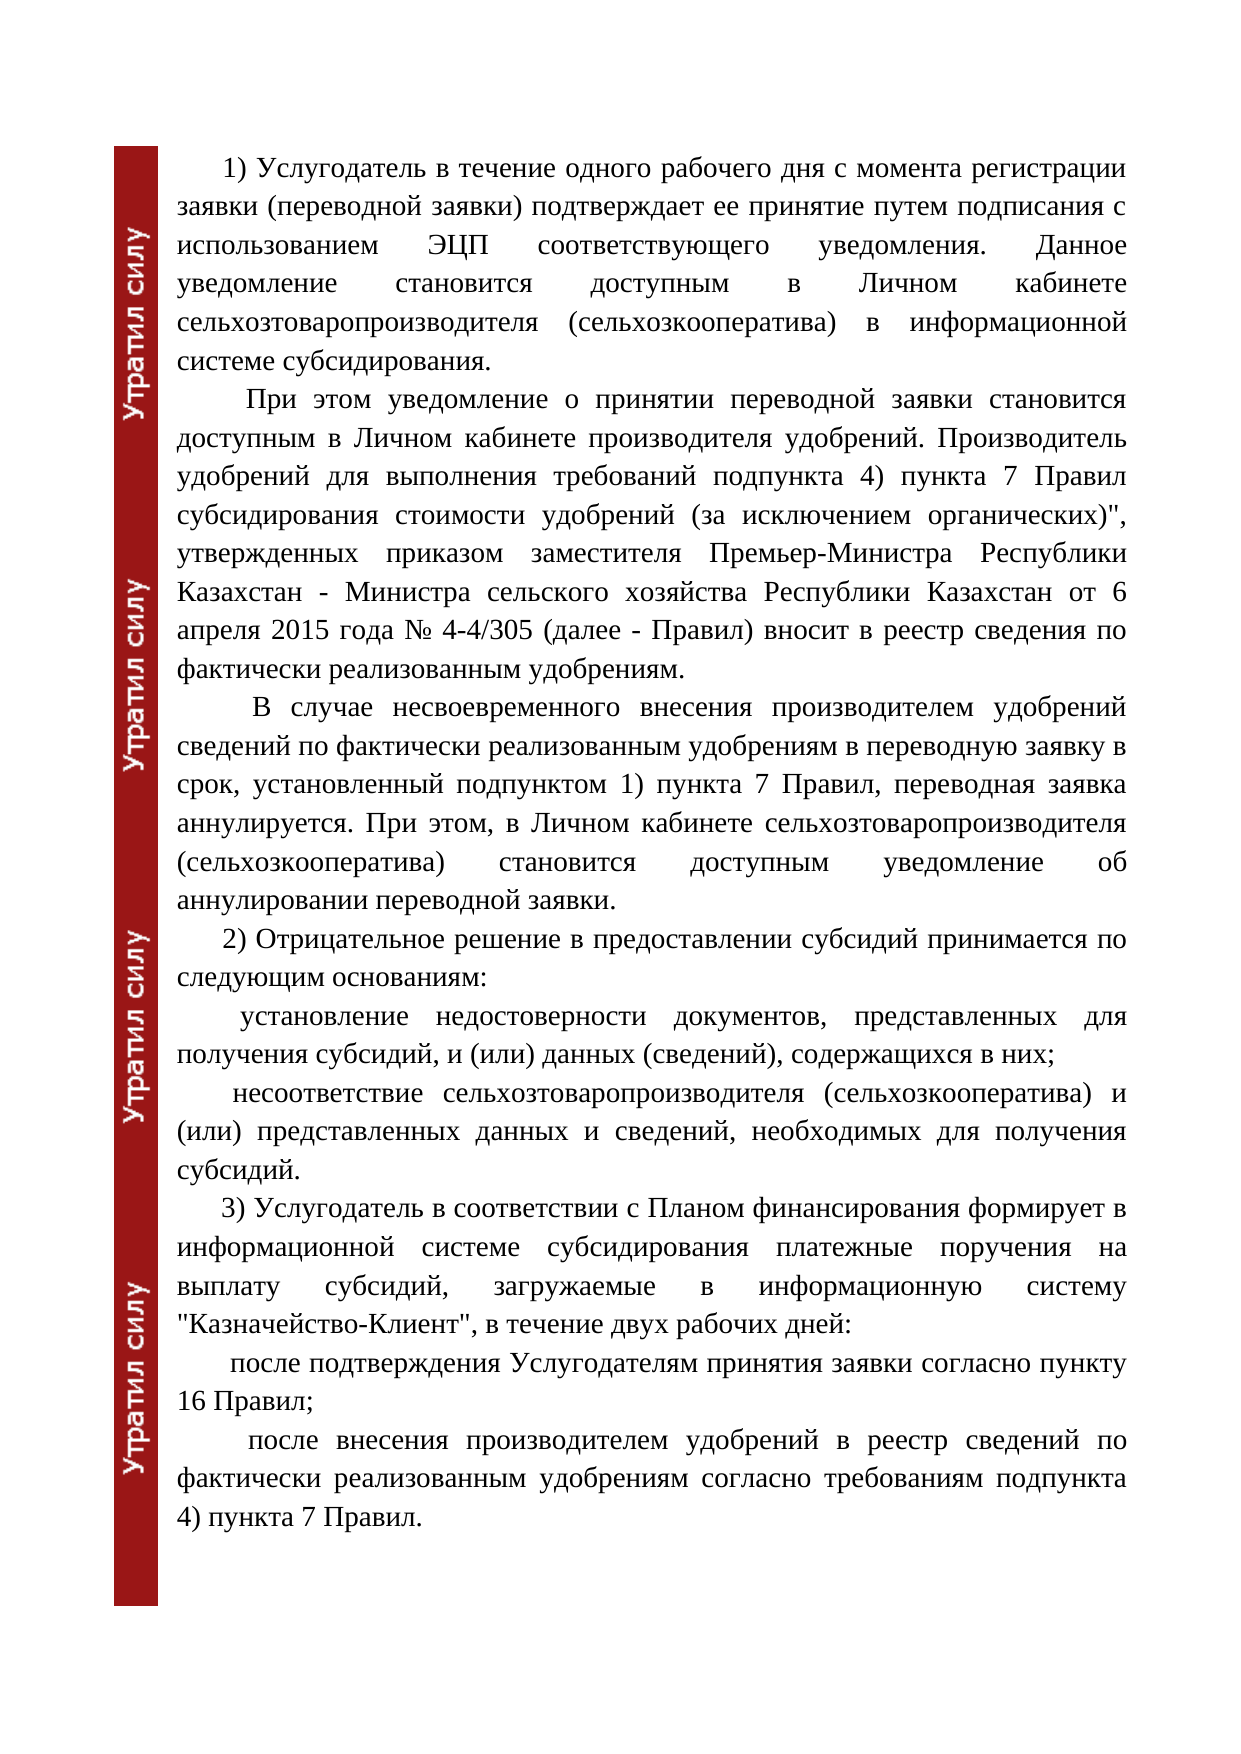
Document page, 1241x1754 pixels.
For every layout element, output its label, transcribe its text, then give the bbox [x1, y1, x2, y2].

picture [114, 993, 158, 998]
picture [114, 916, 158, 921]
picture [114, 1340, 158, 1345]
picture [114, 146, 158, 150]
text 3) Услугодатель в соответствии с Планом финансирования формирует в информационной системе субсидирования платежные поручения на выплату субсидий, загружаемые в информационную систему "Казначейство-Клиент", в течение двух рабочих дней: [112, 1191, 1128, 1340]
text несоответствие сельхозтоваропроизводителя (сельхозкооператива) и (или) представленных данных и сведений, необходимых для получения субсидий. [112, 1075, 1128, 1186]
text 2) Отрицательное решение в предоставлении субсидий принимается по следующим основаниям: [112, 921, 1128, 993]
picture [114, 684, 158, 689]
text В случае несвоевременного внесения производителем удобрений сведений по фактически реализованным удобрениям в переводную заявку в срок, установленный подпунктом 1) пункта 7 Правил, переводная заявка аннулируется. При этом, в Личном кабинете сельхозтоваропроизводителя (сельхозкооператива) становится доступным уведомление об аннулировании переводной заявки. [112, 689, 1128, 916]
picture [114, 1417, 158, 1422]
picture [114, 1070, 158, 1075]
text после подтверждения Услугодателям принятия заявки согласно пункту 16 Правил; [112, 1345, 1128, 1417]
text после внесения производителем удобрений в реестр сведений по фактически реализованным удобрениям согласно требованиям подпункта 4) пункта 7 Правил. [112, 1422, 1128, 1532]
picture [114, 1532, 158, 1606]
picture [114, 1186, 158, 1191]
text При этом уведомление о принятии переводной заявки становится доступным в Личном кабинете производителя удобрений. Производитель удобрений для выполнения требований подпункта 4) пункта 7 Правил субсидирования стоимости удобрений (за исключением органических)", утвержденных приказом заместителя Премьер-Министра Республики Казахстан - Министра сельского хозяйства Республики Казахстан от 6 апреля 2015 года № 4-4/305 (далее - Правил) вносит в реестр сведения по фактически реализованным удобрениям. [112, 381, 1128, 684]
text установление недостоверности документов, представленных для получения субсидий, и (или) данных (сведений), содержащихся в них; [112, 998, 1128, 1070]
text 1) Услугодатель в течение одного рабочего дня с момента регистрации заявки (переводной заявки) подтверждает ее принятие путем подписания с использованием ЭЦП соответствующего уведомления. Данное уведомление становится доступным в Личном кабинете сельхозтоваропроизводителя (сельхозкооператива) в информационной системе субсидирования. [112, 150, 1128, 376]
picture [114, 376, 158, 381]
